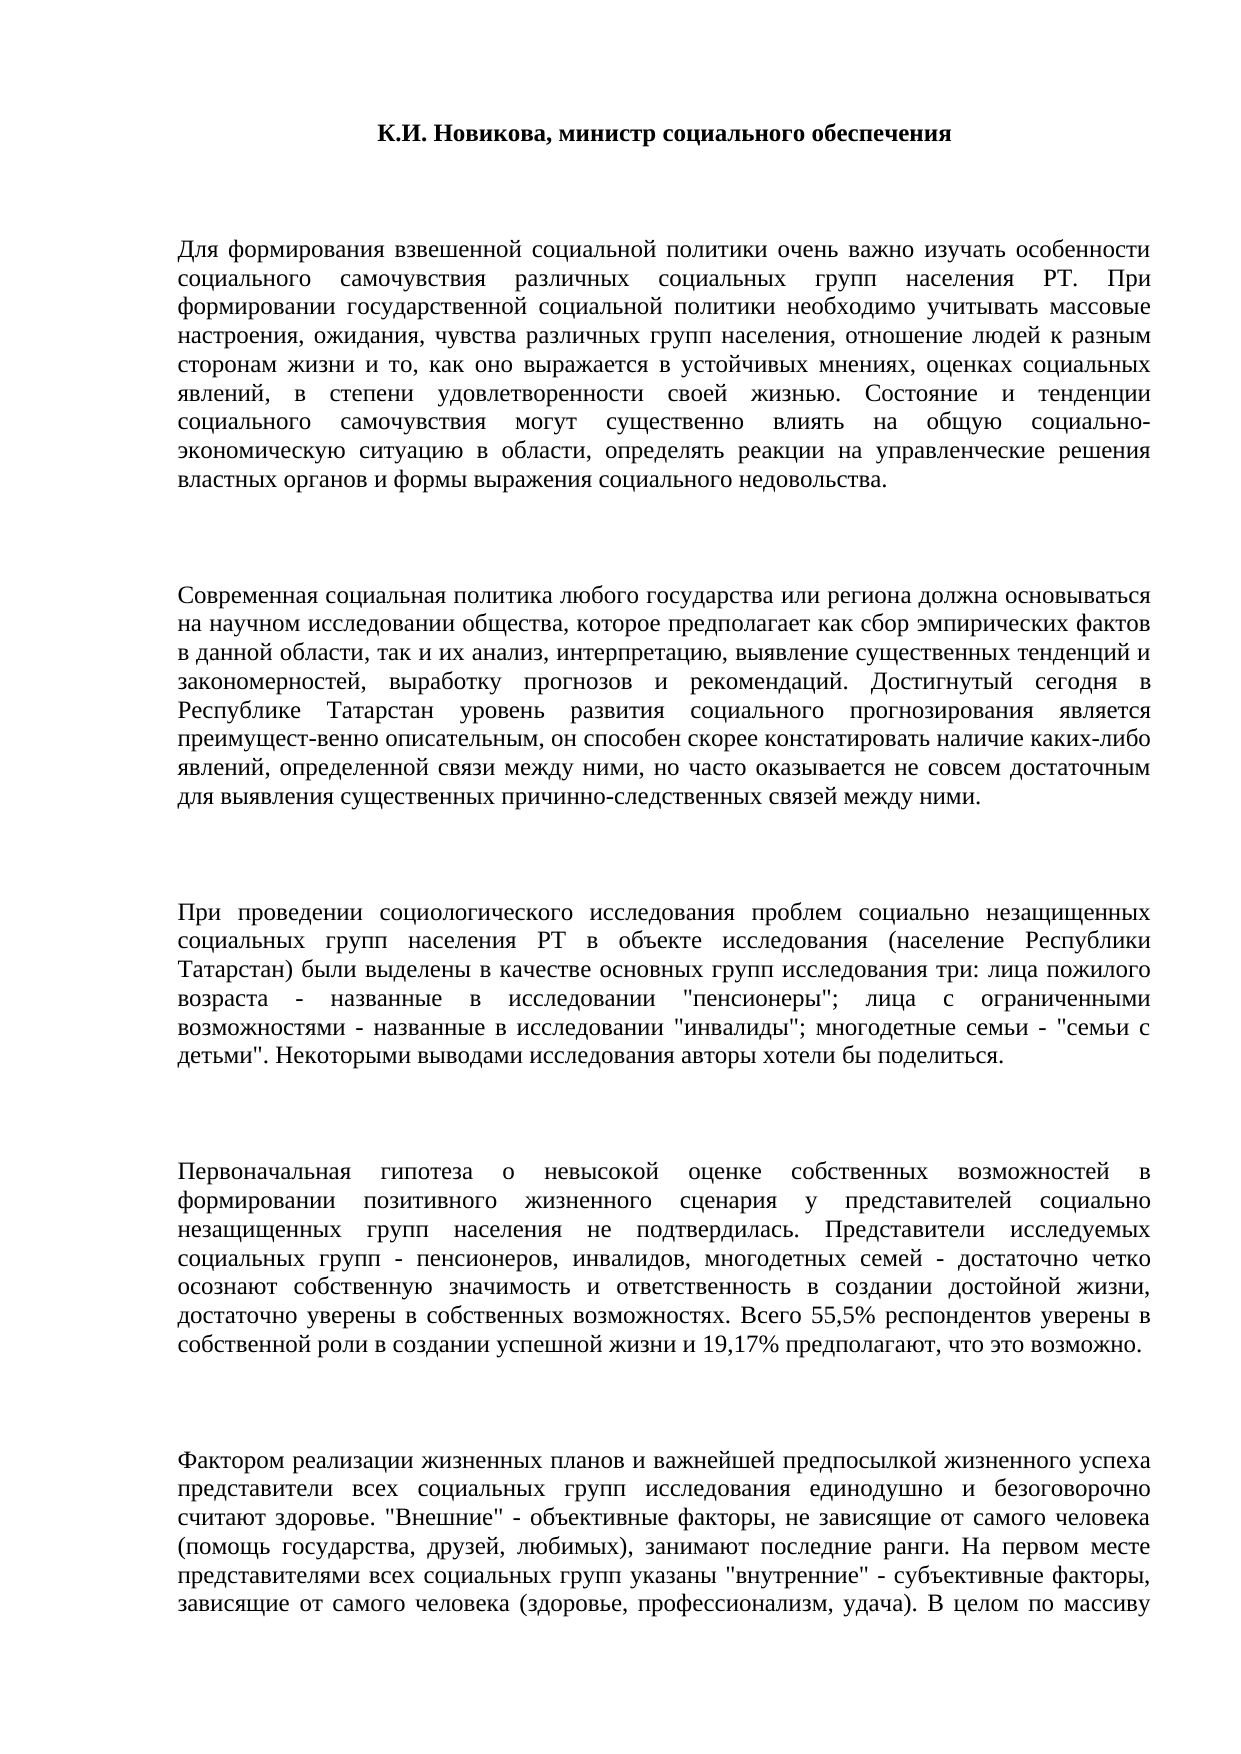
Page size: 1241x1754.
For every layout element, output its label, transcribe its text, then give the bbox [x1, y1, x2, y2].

text Для формирования взвешенной социальной политики очень важно изучать особенности социального самочувствия различных социальных групп населения РТ. При формировании государственной социальной политики необходимо учитывать массовые настроения, ожидания, чувства различных групп населения, отношение людей к разным сторонам жизни и то, как оно выражается в устойчивых мнениях, оценках социальных явлений, в степени удовлетворенности своей жизнью. Состояние и тенденции социального самочувствия могут существенно влиять на общую социально-экономическую ситуацию в области, определять реакции на управленческие решения властных органов и формы выражения социального недовольства. [177, 234, 1152, 493]
text Современная социальная политика любого государства или региона должна основываться на научном исследовании общества, которое предполагает как сбор эмпирических фактов в данной области, так и их анализ, интерпретацию, выявление существенных тенденций и закономерностей, выработку прогнозов и рекомендаций. Достигнутый сегодня в Республике Татарстан уровень развития социального прогнозирования является преимущест-венно описательным, он способен скорее констатировать наличие каких-либо явлений, определенной связи между ними, но часто оказывается не совсем достаточным для выявления существенных причинно-следственных связей между ними. [177, 580, 1152, 810]
text При проведении социологического исследования проблем социально незащищенных социальных групп населения РТ в объекте исследования (население Республики Татарстан) были выделены в качестве основных групп исследования три: лица пожилого возраста - названные в исследовании "пенсионеры"; лица с ограниченными возможностями - названные в исследовании "инвалиды"; многодетные семьи - "семьи с детьми". Некоторыми выводами исследования авторы хотели бы поделиться. [177, 897, 1152, 1069]
text К.И. Новикова, министр социального обеспечения [177, 118, 1152, 147]
text Первоначальная гипотеза о невысокой оценке собственных возможностей в формировании позитивного жизненного сценария у представителей социально незащищенных групп населения не подтвердилась. Представители исследуемых социальных групп - пенсионеров, инвалидов, многодетных семей - достаточно четко осознают собственную значимость и ответственность в создании достойной жизни, достаточно уверены в собственных возможностях. Всего 55,5% респондентов уверены в собственной роли в создании успешной жизни и 19,17% предполагают, что это возможно. [177, 1156, 1152, 1358]
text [177, 1445, 1152, 1617]
